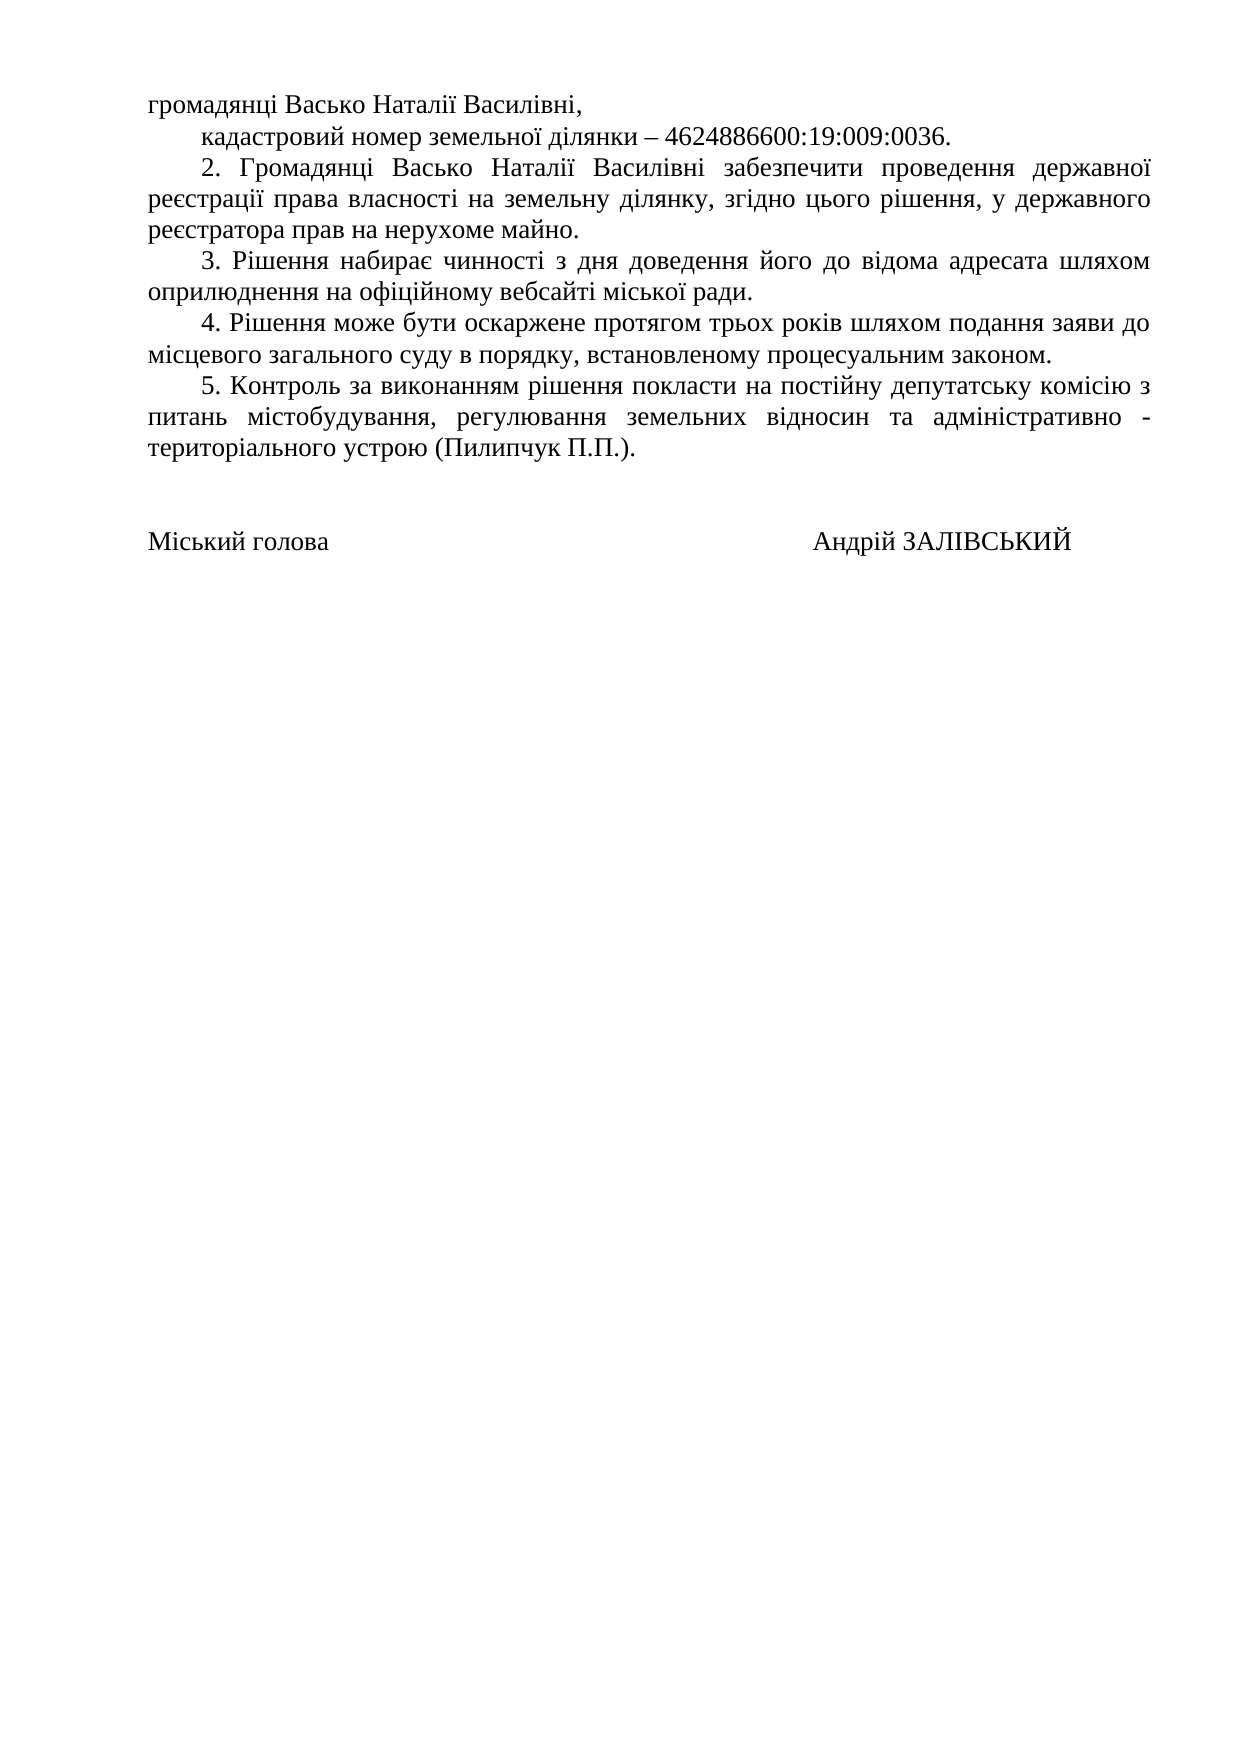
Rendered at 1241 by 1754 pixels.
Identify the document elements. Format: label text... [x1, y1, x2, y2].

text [148, 88, 1152, 120]
text 2. Громадянці Васько Наталії Василівні забезпечити проведення державної реєстрацiї права власностi на земельну ділянку, згідно цього рішення, у державного реєстратора прав на нерухоме майно. [148, 151, 1152, 244]
text Мiський голова Андрій ЗАЛІВСЬКИЙ [148, 524, 1152, 556]
text 5. Контроль за виконанням рiшення покласти на постiйну депутатську комiсiю з питань мiстобудування, регулювання земельних вiдносин та адмiнiстративно - територiального устрою (Пилипчук П.П.). [148, 369, 1152, 462]
text 3. Рішення набирає чинності з дня доведення його до відома адресата шляхом оприлюднення на офіційному вебсайті міської ради. [148, 244, 1152, 307]
text кадастровий номер земельної дiлянки – 4624886600:19:009:0036. [148, 120, 1152, 151]
text 4. Рішення може бути оскаржене протягом трьох років шляхом подання заяви до місцевого загального суду в порядку, встановленому процесуальним законом. [148, 307, 1152, 369]
